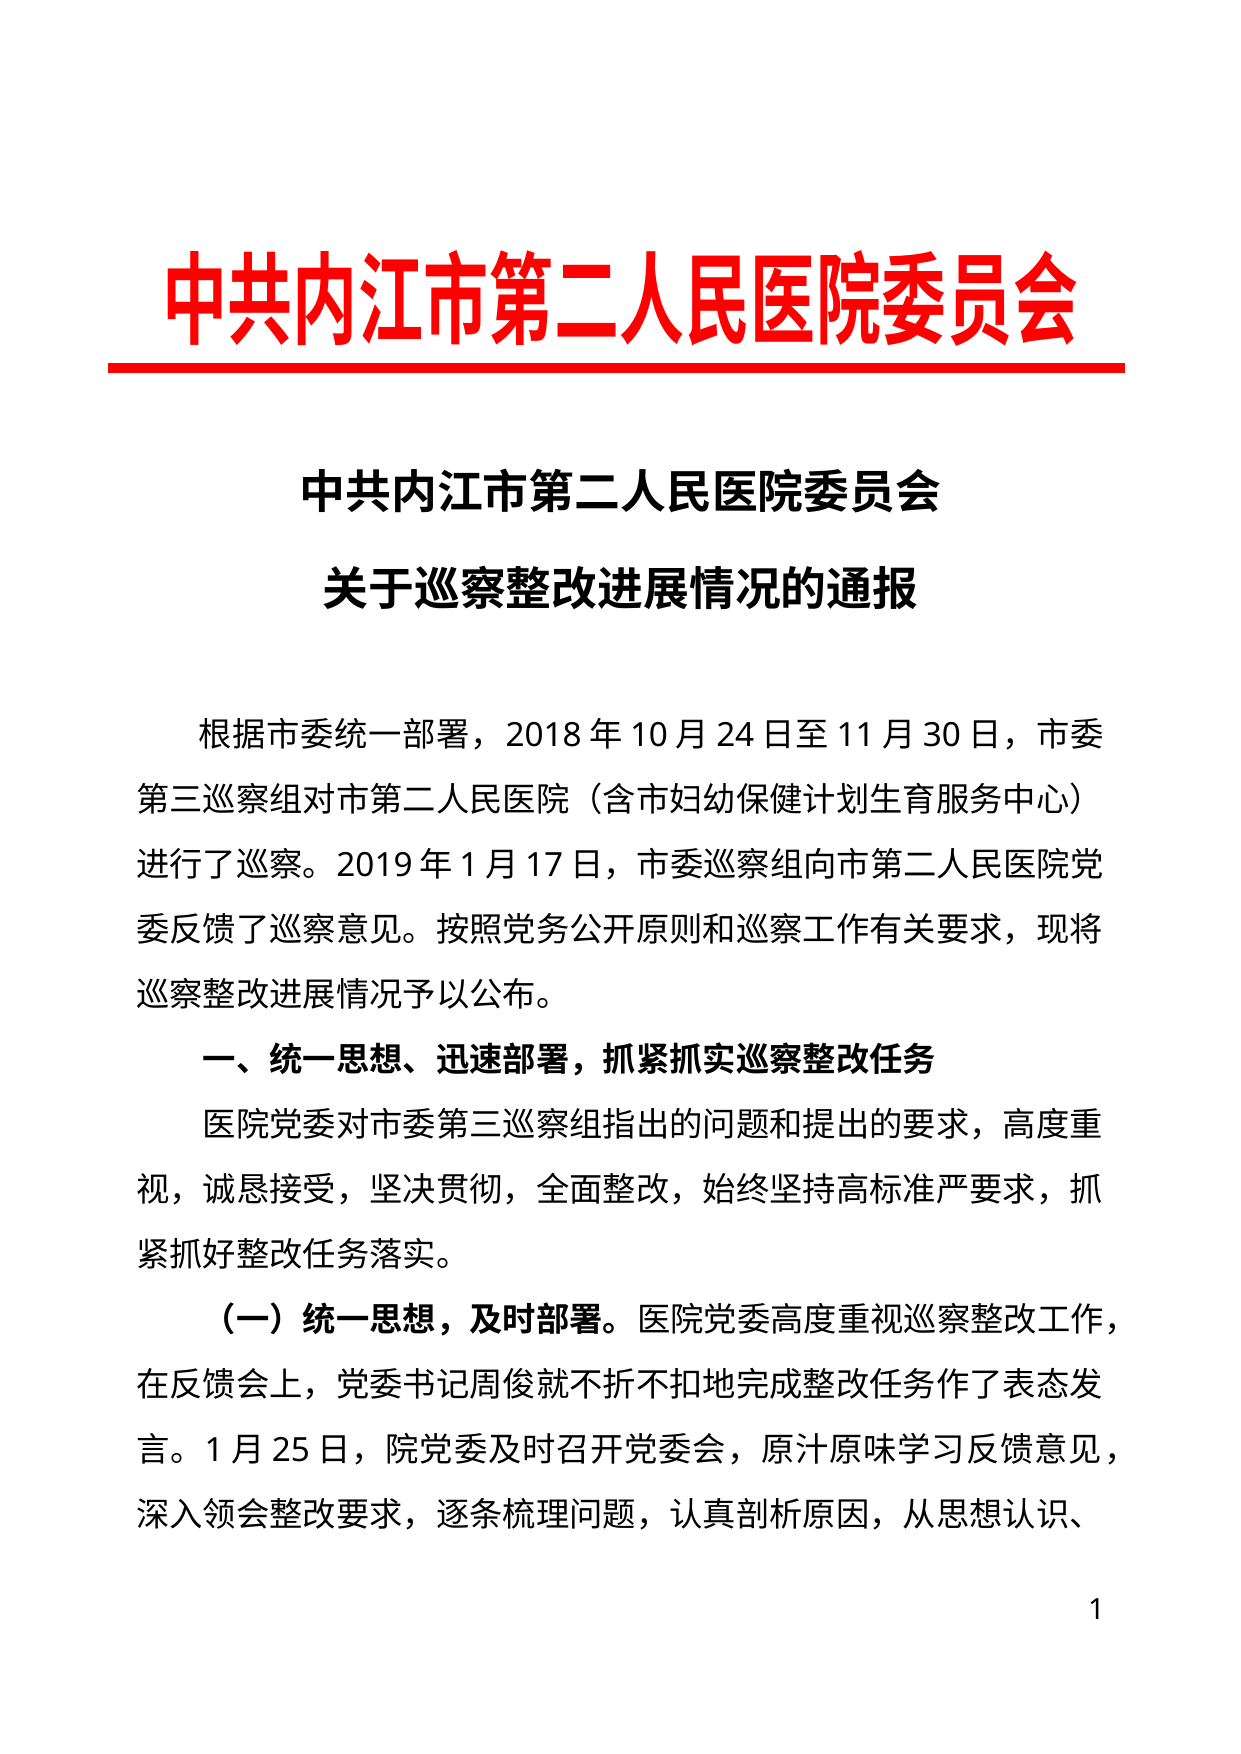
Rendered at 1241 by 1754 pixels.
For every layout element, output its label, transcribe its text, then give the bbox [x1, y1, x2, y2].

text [136, 1284, 1104, 1544]
text 医院党委对市委第三巡察组指出的问题和提出的要求，高度重视，诚恳接受，坚决贯彻，全面整改，始终坚持高标准严要求，抓紧抓好整改任务落实。 [136, 1089, 1104, 1284]
text 关于巡察整改进展情况的通报 [136, 537, 1104, 634]
text 根据市委统一部署，2018年10月24日至11月30日，市委第三巡察组对市第二人民医院（含市妇幼保健计划生育服务中心）进行了巡察。2019年1月17日，市委巡察组向市第二人民医院党委反馈了巡察意见。按照党务公开原则和巡察工作有关要求，现将巡察整改进展情况予以公布。 [136, 699, 1104, 1024]
text 一、统一思想、迅速部署，抓紧抓实巡察整改任务 [136, 1024, 1104, 1089]
text 中共内江市第二人民医院委员会 [136, 439, 1104, 537]
text 中共内江市第二人民医院委员会 [136, 212, 1104, 363]
